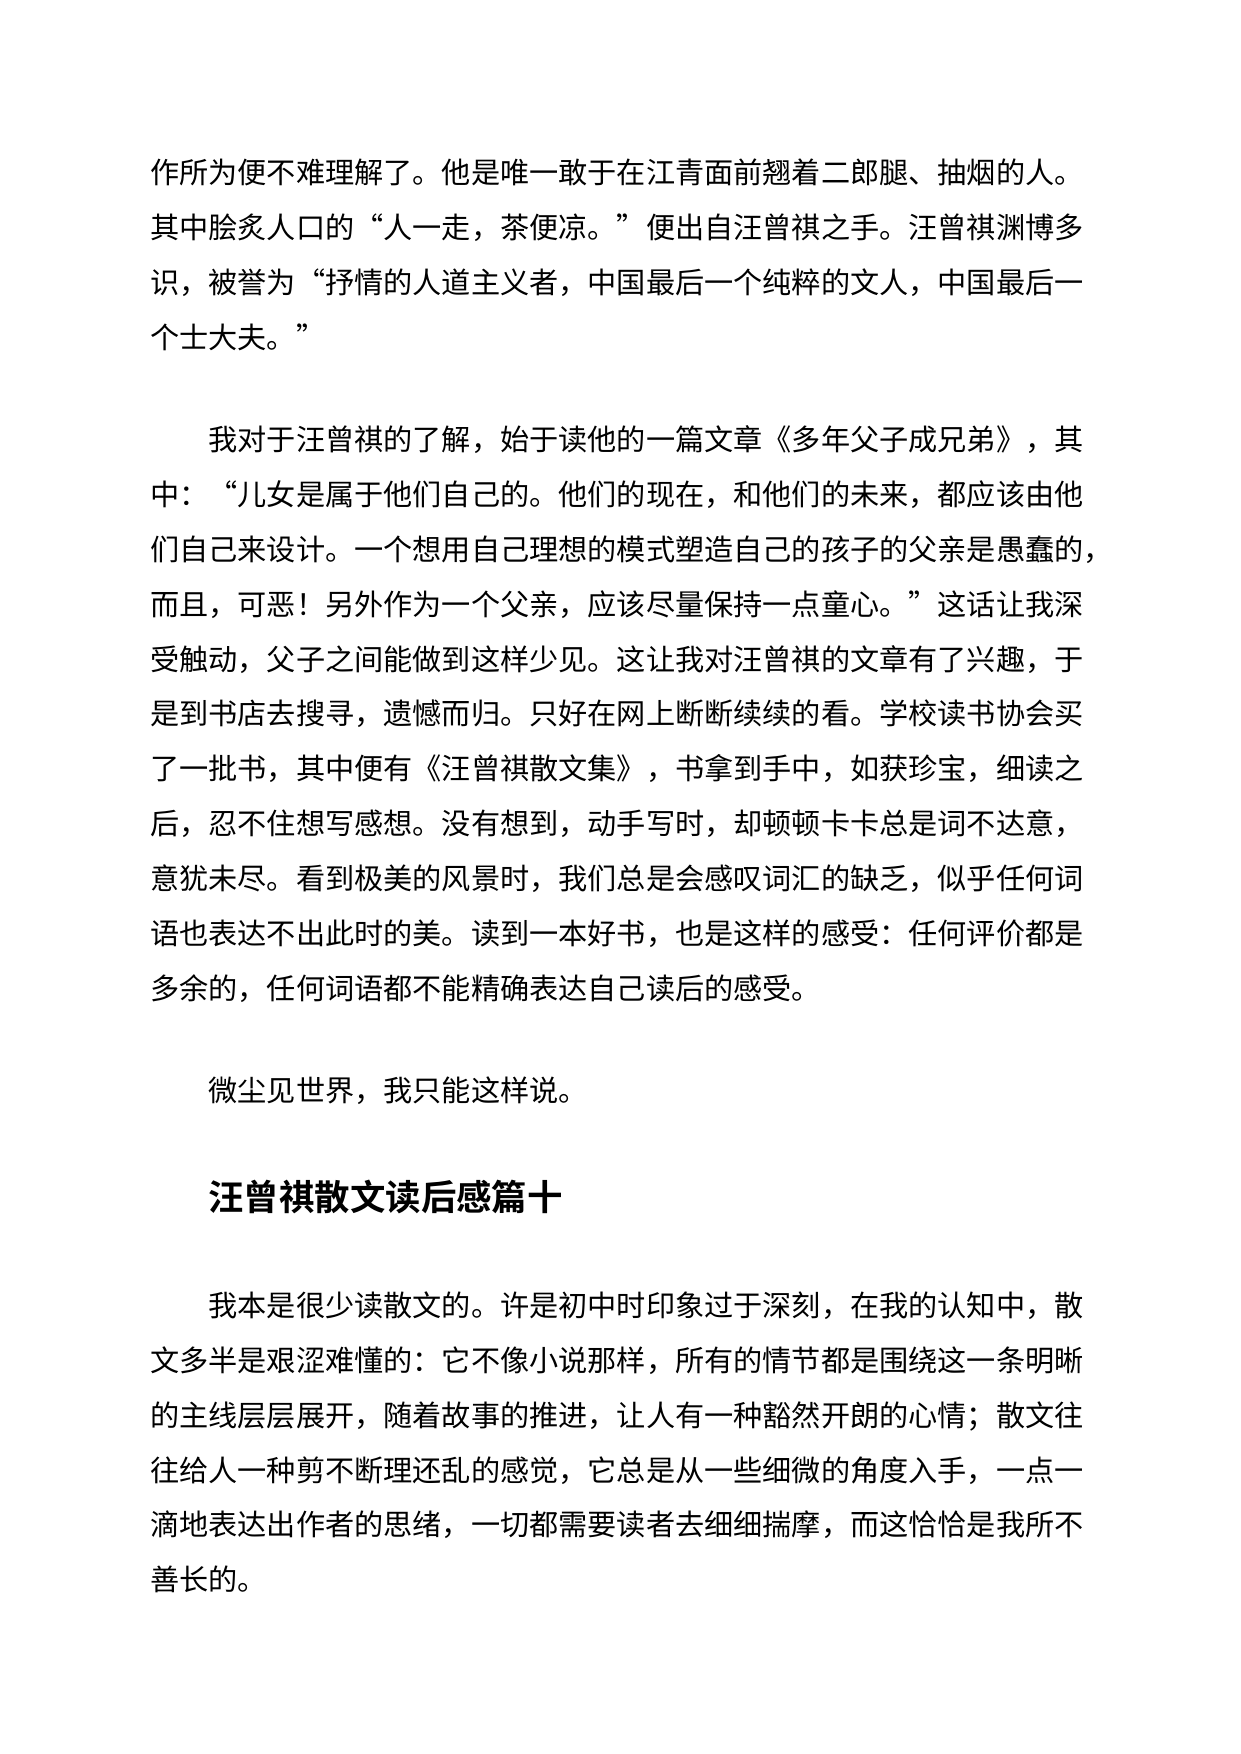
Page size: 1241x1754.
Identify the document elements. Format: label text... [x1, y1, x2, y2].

text 汪曾祺散文读后感篇十 [150, 1169, 1090, 1220]
text 我对于汪曾祺的了解，始于读他的一篇文章《多年父子成兄弟》，其中：“儿女是属于他们自己的。他们的现在，和他们的未来，都应该由他们自己来设计。一个想用自己理想的模式塑造自己的孩子的父亲是愚蠢的，而且，可恶！另外作为一个父亲，应该尽量保持一点童心。”这话让我深受触动，父子之间能做到这样少见。这让我对汪曾祺的文章有了兴趣，于是到书店去搜寻，遗憾而归。只好在网上断断续续的看。学校读书协会买了一批书，其中便有《汪曾祺散文集》，书拿到手中，如获珍宝，细读之后，忍不住想写感想。没有想到，动手写时，却顿顿卡卡总是词不达意，意犹未尽。看到极美的风景时，我们总是会感叹词汇的缺乏，似乎任何词语也表达不出此时的美。读到一本好书，也是这样的感受：任何评价都是多余的，任何词语都不能精确表达自己读后的感受。 [150, 416, 1090, 1008]
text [150, 150, 1090, 357]
text 微尘见世界，我只能这样说。 [150, 1067, 1090, 1109]
text 我本是很少读散文的。许是初中时印象过于深刻，在我的认知中，散文多半是艰涩难懂的：它不像小说那样，所有的情节都是围绕这一条明晰的主线层层展开，随着故事的推进，让人有一种豁然开朗的心情；散文往往给人一种剪不断理还乱的感觉，它总是从一些细微的角度入手，一点一滴地表达出作者的思绪，一切都需要读者去细细揣摩，而这恰恰是我所不善长的。 [150, 1282, 1090, 1599]
